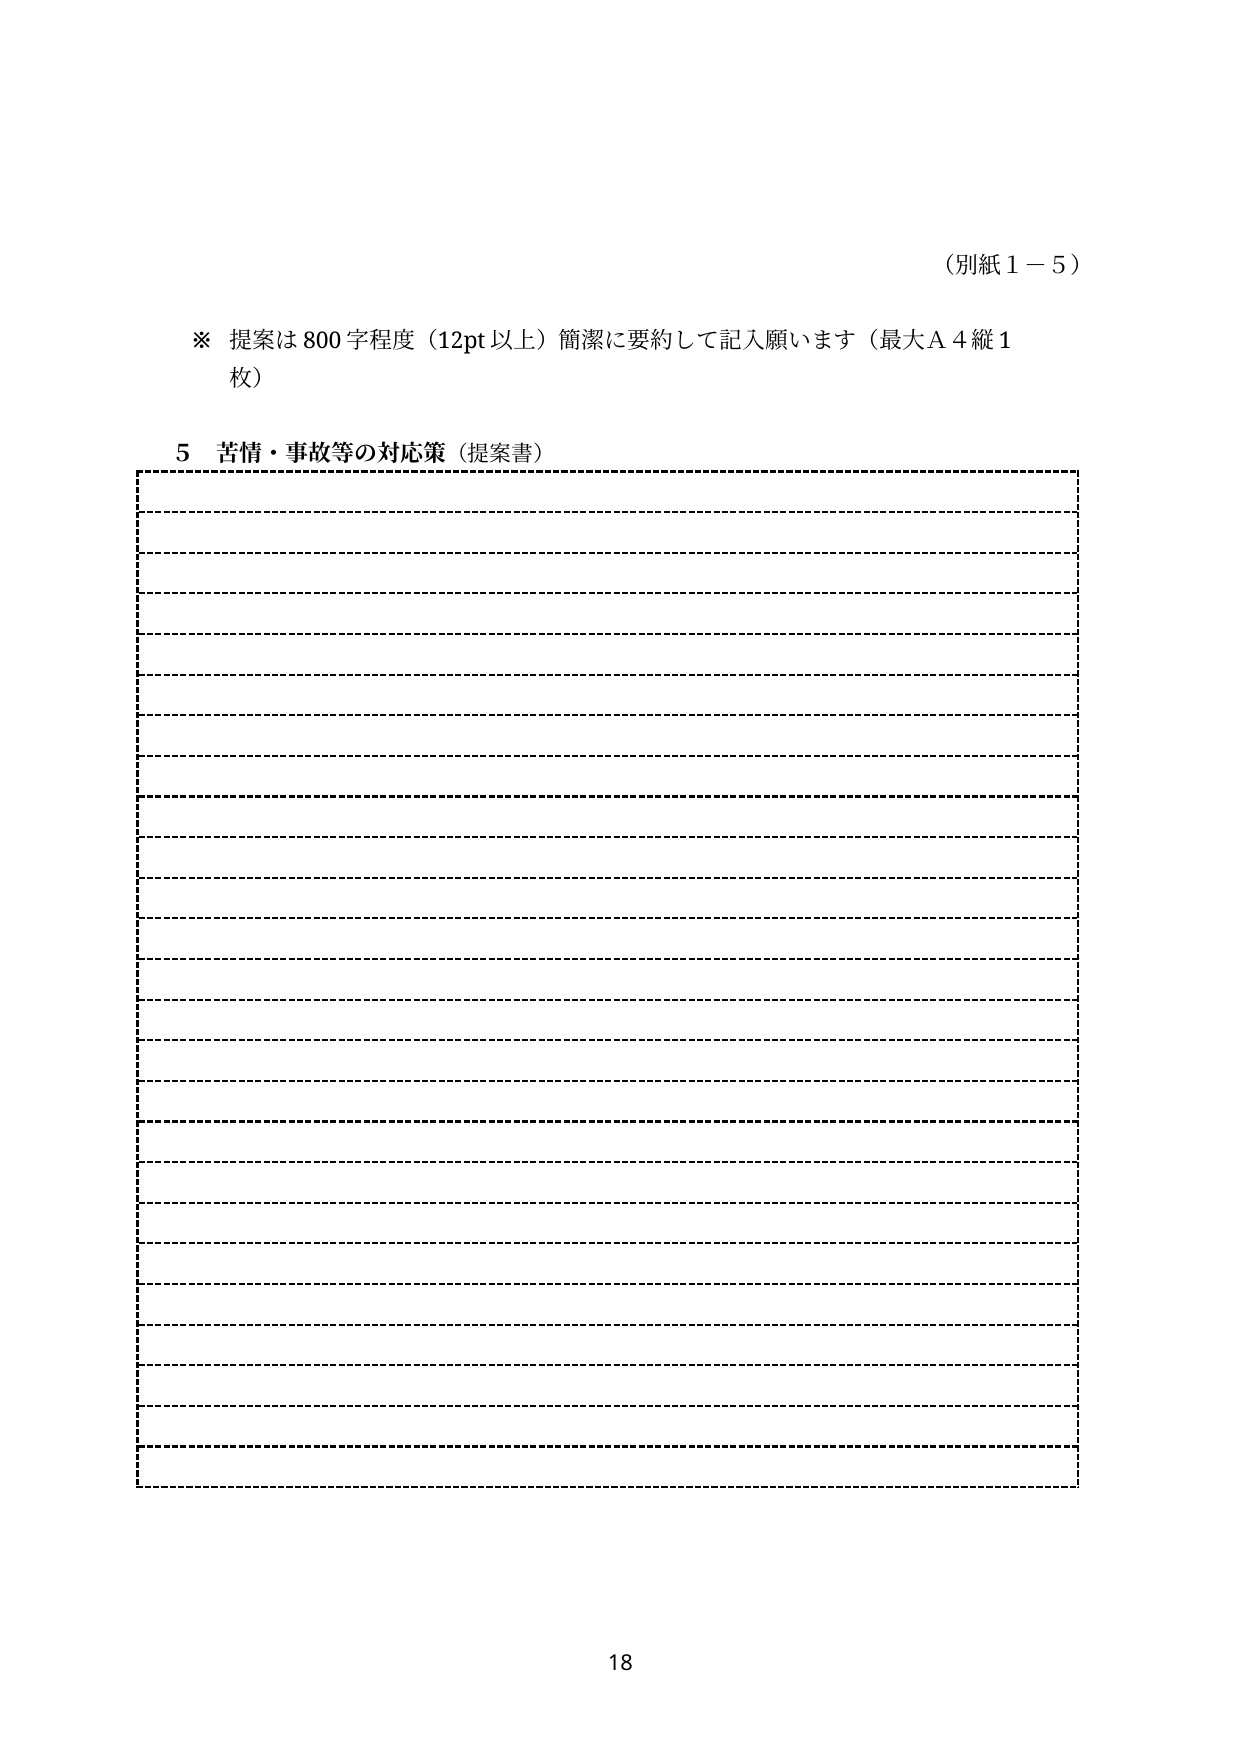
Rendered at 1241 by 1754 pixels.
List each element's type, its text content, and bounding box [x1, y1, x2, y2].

table_cell [138, 1405, 1078, 1445]
list 提案は800字程度（12pt以上）簡潔に要約して記入願います（最大Ａ４縦1枚） [192, 320, 1047, 395]
table_cell [138, 1080, 1078, 1120]
text ５ 苦情・事故等の対応策（提案書） [148, 433, 1092, 470]
table_cell [138, 1120, 1078, 1161]
table_cell [138, 795, 1078, 836]
table_cell [138, 1202, 1078, 1242]
table_cell [138, 917, 1078, 958]
table_cell [138, 1161, 1078, 1202]
table_cell [138, 1242, 1078, 1283]
table_cell [138, 836, 1078, 877]
table_cell [138, 674, 1078, 714]
table_cell [138, 714, 1078, 755]
table_cell [138, 1364, 1078, 1405]
table_cell [138, 1445, 1078, 1486]
table_cell [138, 592, 1078, 633]
table_cell [138, 877, 1078, 917]
table_cell [138, 999, 1078, 1039]
table_cell [138, 633, 1078, 673]
table_cell [138, 552, 1078, 592]
table_cell [138, 1039, 1078, 1080]
table_header [138, 470, 1078, 511]
table_cell [138, 958, 1078, 998]
table_cell [138, 1324, 1078, 1364]
table_cell [138, 1283, 1078, 1323]
table_cell [138, 755, 1078, 795]
table_cell [138, 511, 1078, 552]
text （別紙１－５） [251, 245, 1092, 283]
